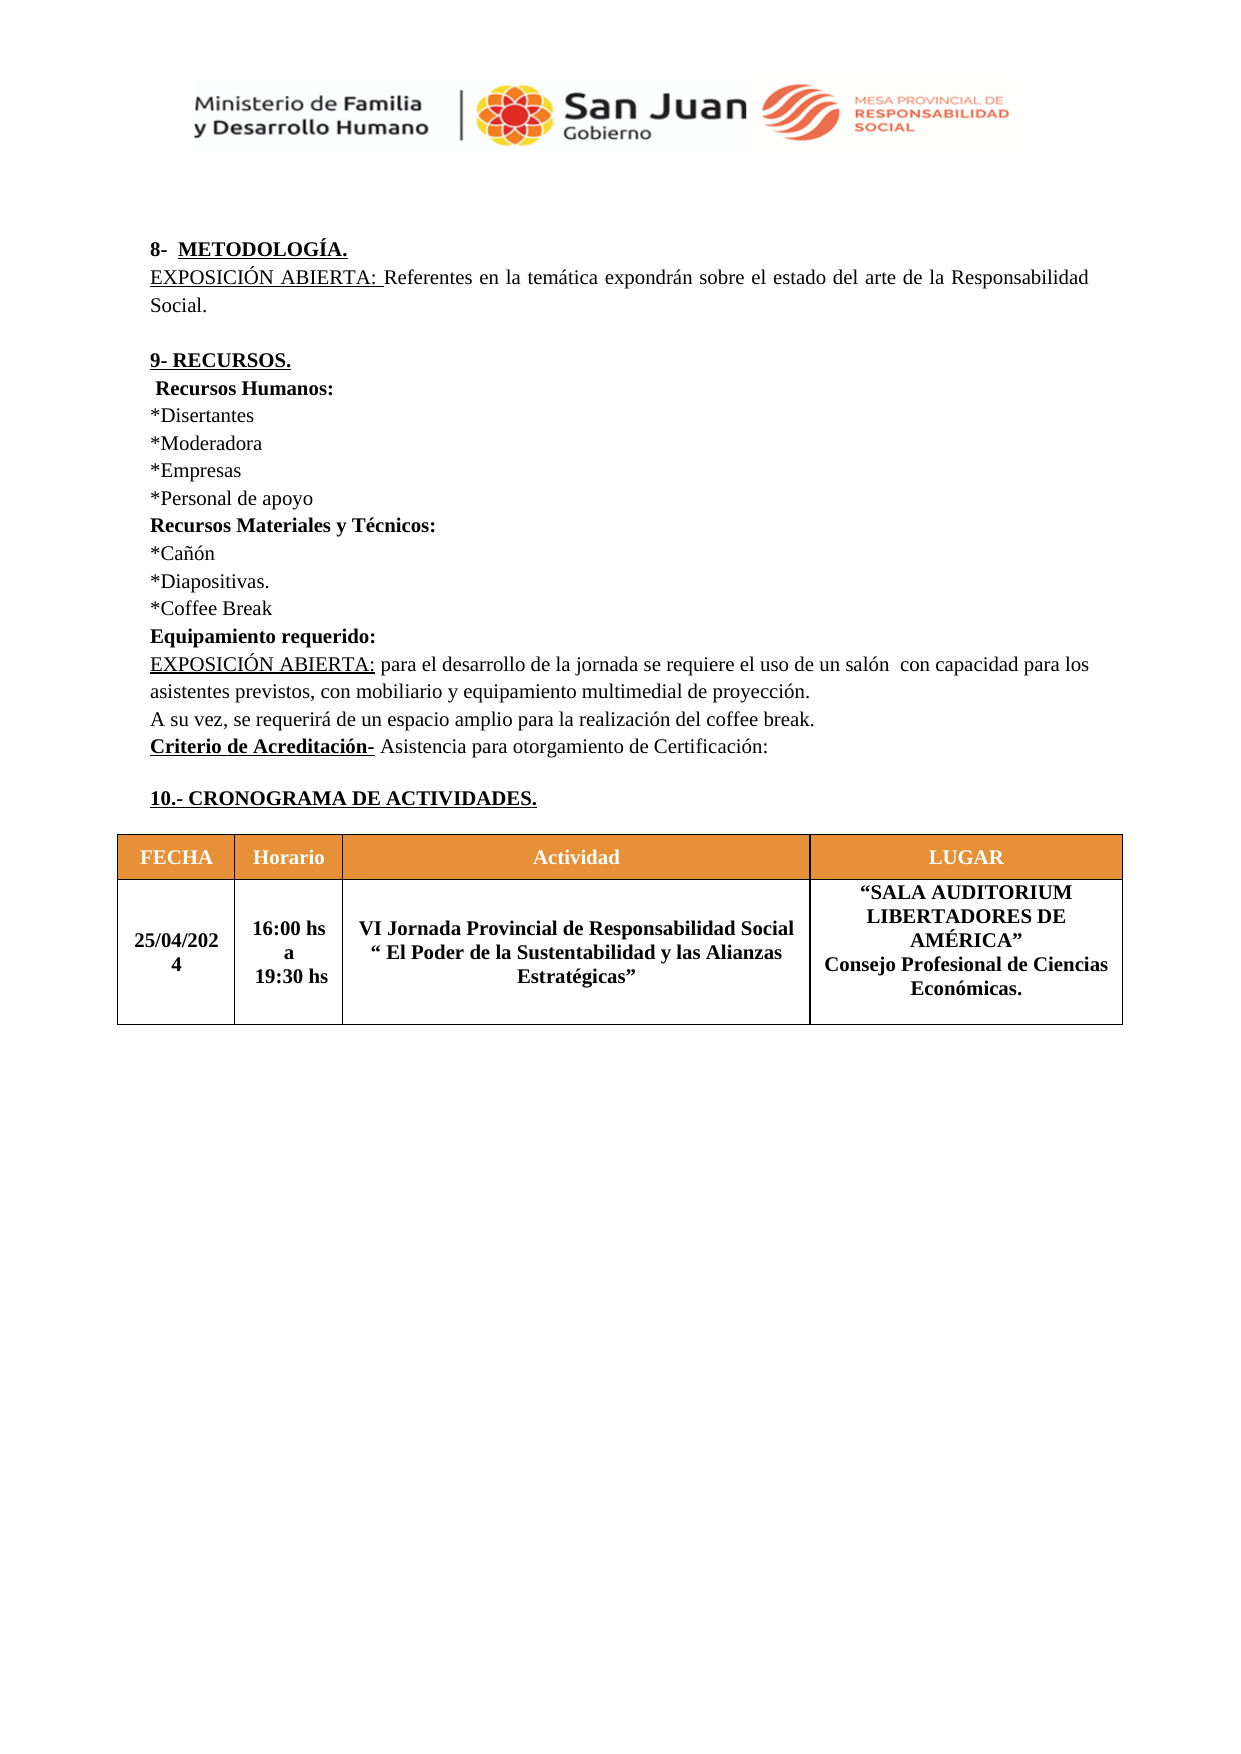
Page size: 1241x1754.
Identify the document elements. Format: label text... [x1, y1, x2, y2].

table_header Actividad [343, 835, 809, 879]
text *Cañón [150, 541, 1090, 565]
text *Moderadora [150, 431, 1090, 455]
text *Disertantes [150, 403, 1090, 427]
picture [194, 75, 1019, 151]
text Criterio de Acreditación- Asistencia para otorgamiento de Certificación: [150, 734, 1090, 758]
text Recursos Materiales y Técnicos: [150, 513, 1090, 537]
text *Empresas [150, 458, 1090, 482]
table_header FECHA [118, 835, 234, 879]
text A su vez, se requerirá de un espacio amplio para la realización del coffee break. [150, 707, 1090, 731]
text 9- RECURSOS. [150, 348, 1090, 372]
text *Diapositivas. [150, 569, 1090, 593]
text 10.- CRONOGRAMA DE ACTIVIDADES. [150, 786, 1090, 810]
table_cell 25/04/2024 [118, 880, 234, 1024]
table_cell “SALA AUDITORIUM LIBERTADORES DE AMÉRICA” Consejo Profesional de Ciencias Económicas. [811, 880, 1122, 1024]
table_header LUGAR [811, 835, 1122, 879]
table_cell VI Jornada Provincial de Responsabilidad Social “ El Poder de la Sustentabilidad y las Alianzas Estratégicas” [343, 880, 809, 1024]
table_header Horario [235, 835, 342, 879]
text EXPOSICIÓN ABIERTA: para el desarrollo de la jornada se requiere el uso de un salón con capacidad para los asistentes previstos, con mobiliario y equipamiento multimedial de proyección. [150, 651, 1090, 703]
text *Personal de apoyo [150, 486, 1090, 510]
text *Coffee Break [150, 596, 1090, 620]
text 8- METODOLOGÍA. [150, 237, 1090, 261]
text EXPOSICIÓN ABIERTA: Referentes en la temática expondrán sobre el estado del arte de la Responsabilidad Social. [150, 265, 1090, 317]
text Recursos Humanos: [150, 375, 1090, 399]
table_cell 16:00 hs a 19:30 hs [235, 880, 342, 1024]
text Equipamiento requerido: [150, 624, 1090, 648]
